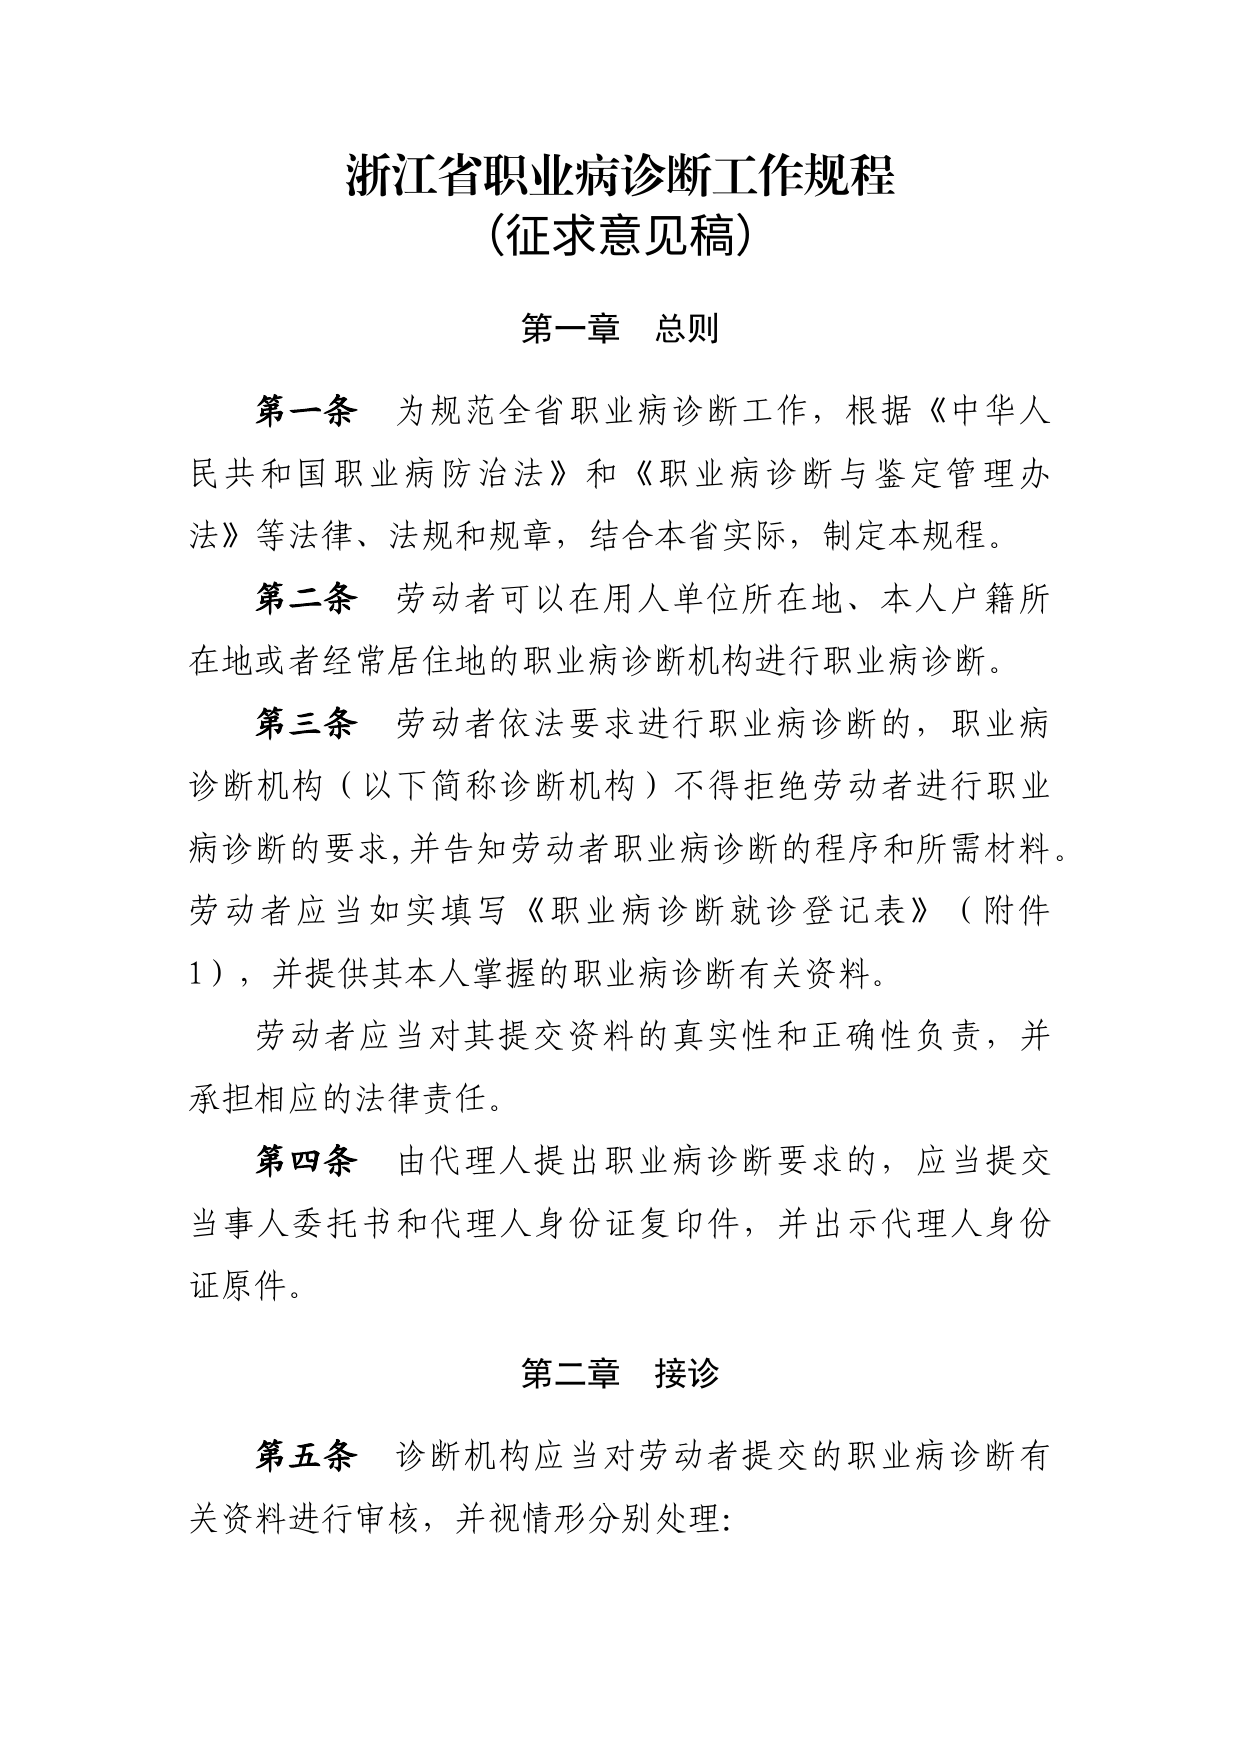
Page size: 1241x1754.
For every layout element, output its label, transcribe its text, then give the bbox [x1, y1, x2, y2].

text （征求意见稿） [187, 204, 1053, 265]
text 第二条 劳动者可以在用人单位所在地、本人户籍所在地或者经常居住地的职业病诊断机构进行职业病诊断。 [187, 560, 1053, 685]
text 浙江省职业病诊断工作规程 [187, 150, 1053, 204]
text 第三条 劳动者依法要求进行职业病诊断的，职业病诊断机构（以下简称诊断机构）不得拒绝劳动者进行职业病诊断的要求,并告知劳动者职业病诊断的程序和所需材料。劳动者应当如实填写《职业病诊断就诊登记表》（附件1），并提供其本人掌握的职业病诊断有关资料。 [187, 685, 1053, 997]
text 劳动者应当对其提交资料的真实性和正确性负责，并承担相应的法律责任。 [187, 997, 1053, 1122]
text 第一章 总则 [187, 290, 1053, 352]
text 第二章 接诊 [187, 1335, 1053, 1397]
text 第一条 为规范全省职业病诊断工作，根据《中华人民共和国职业病防治法》和《职业病诊断与鉴定管理办法》等法律、法规和规章，结合本省实际，制定本规程。 [187, 372, 1053, 560]
text 第四条 由代理人提出职业病诊断要求的，应当提交当事人委托书和代理人身份证复印件，并出示代理人身份证原件。 [187, 1122, 1053, 1310]
text 第五条 诊断机构应当对劳动者提交的职业病诊断有关资料进行审核，并视情形分别处理： [187, 1417, 1053, 1542]
